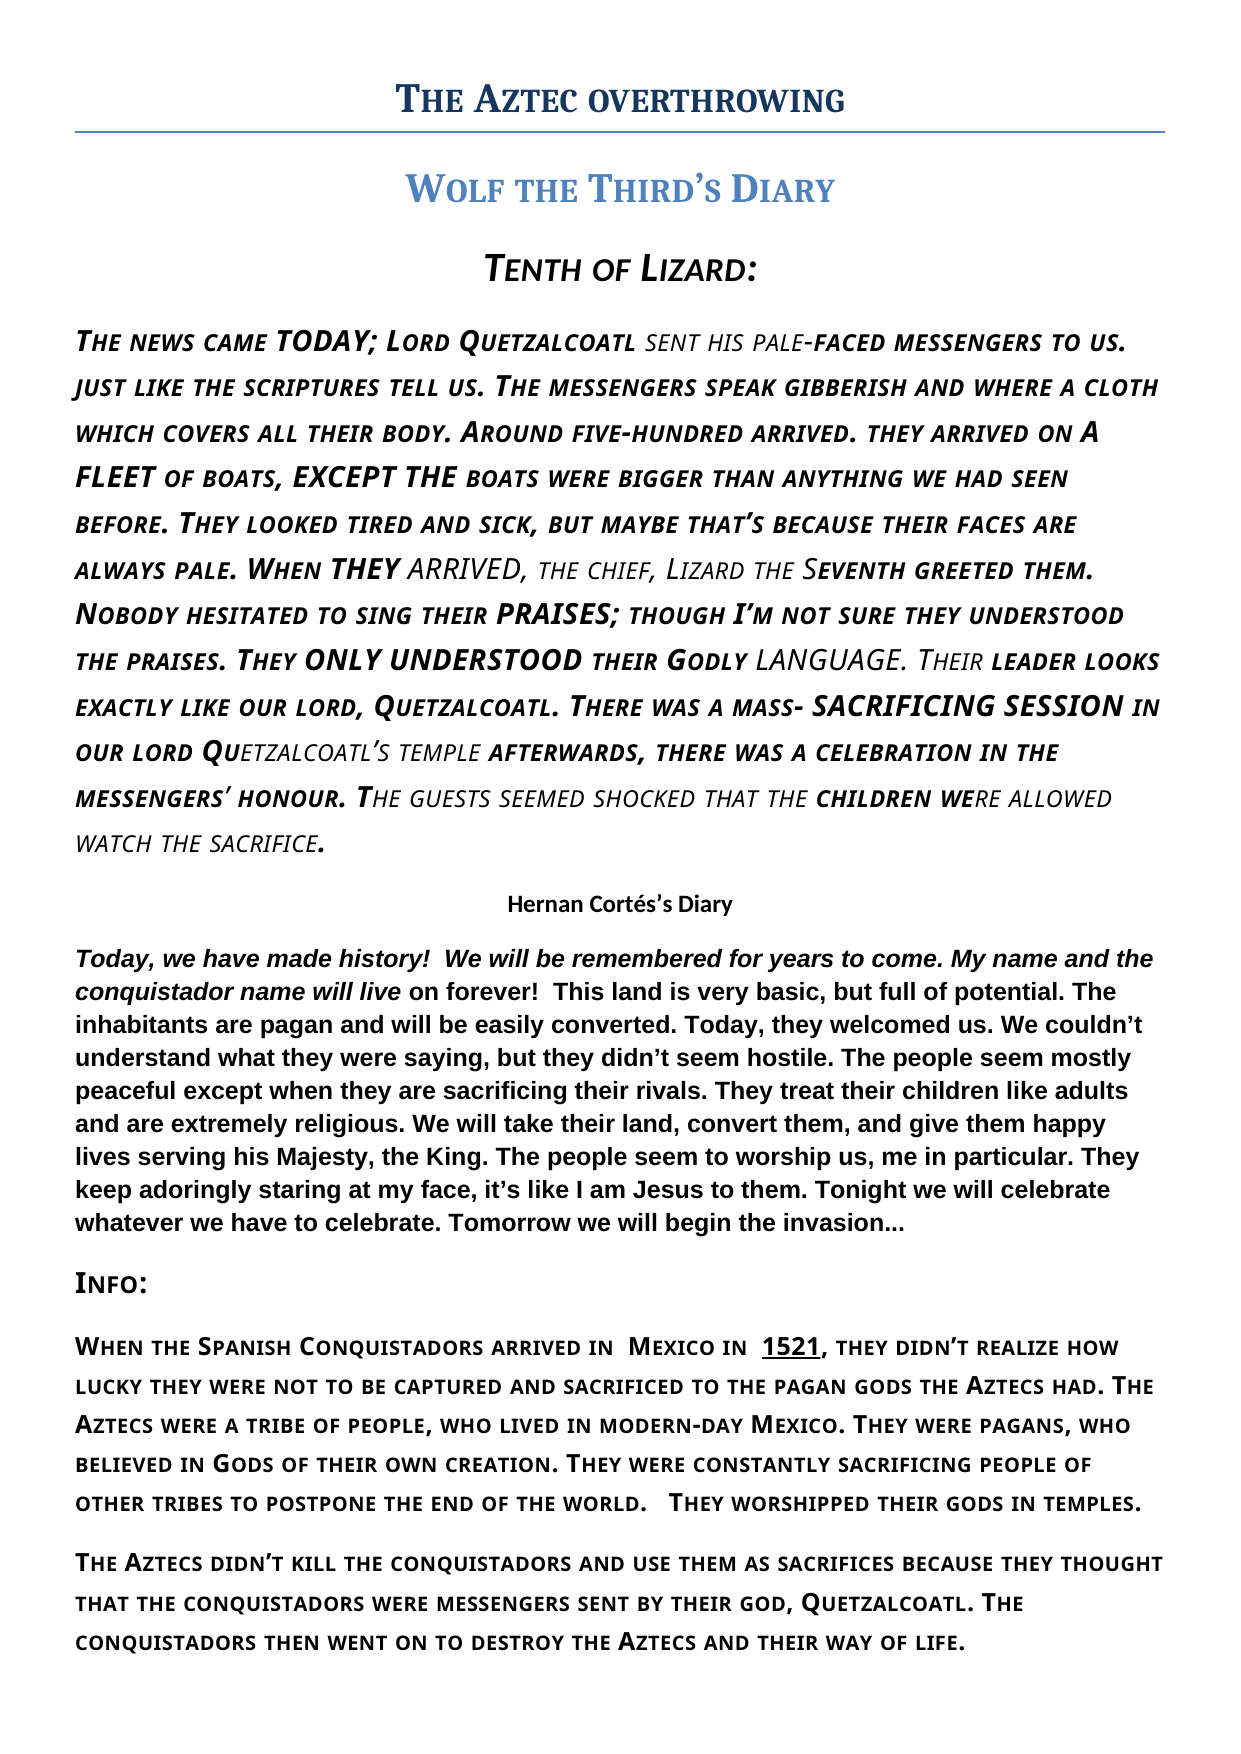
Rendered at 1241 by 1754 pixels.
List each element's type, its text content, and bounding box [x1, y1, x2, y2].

text Hernan Cortés’s Diary [75, 888, 1165, 919]
text The news came TODAY; Lord Quetzalcoatl sent his pale-faced messengers to us. just like the scriptures tell us. The messengers speak gibberish and where a cloth which covers all their body. Around five-hundred arrived. they arrived on A FLEET of boats, EXCEPT THE boats were bigger than anything we had seen before. They looked tired and sick, but maybe that’s because their faces are always pale. When THEY ARRIVED, the chief, Lizard the Seventh greeted them. Nobody hesitated to sing their PRAISES; though I’m not sure they understood the praises. They ONLY UNDERSTOOD their Godly LANGUAGE. Their leader looks exactly like our lord, Quetzalcoatl. There was a mass- SACRIFICING SESSION in our lord Quetzalcoatl’s temple afterwards, there was a celebration in the messengers’ honour. The guests seemed shocked that the children were allowed watch the sacrifice. [75, 320, 1165, 861]
text Today, we have made history! We will be remembered for years to come. My name and the conquistador name will live on forever! This land is very basic, but full of potential. The inhabitants are pagan and will be easily converted. Today, they welcomed us. We couldn’t understand what they were saying, but they didn’t seem hostile. The people seem mostly peaceful except when they are sacrificing their rivals. They treat their children like adults and are extremely religious. We will take their land, convert them, and give them happy lives serving his Majesty, the King. The people seem to worship us, me in particular. They keep adoringly staring at my face, it’s like I am Jesus to them. Tonight we will celebrate whatever we have to celebrate. Tomorrow we will begin the invasion... [75, 944, 1165, 1237]
text The Aztecs didn’t kill the conquistadors and use them as sacrifices because they thought that the conquistadors were messengers sent by their god, Quetzalcoatl. The conquistadors then went on to destroy the Aztecs and their way of life. [75, 1545, 1165, 1657]
title The Aztec overthrowing [75, 75, 1165, 131]
text Tenth of Lizard: [75, 241, 1165, 291]
text When the Spanish Conquistadors arrived in Mexico in 1521, they didn’t realize how lucky they were not to be captured and sacrificed to the pagan gods the Aztecs had. The Aztecs were a tribe of people, who lived in modern-day Mexico. They were pagans, who believed in Gods of their own creation. They were constantly sacrificing people of other tribes to postpone the end of the world. They worshipped their gods in temples. [75, 1328, 1165, 1519]
text Info: [75, 1262, 1165, 1302]
subtitle Wolf the Third’s Diary [75, 164, 1165, 212]
